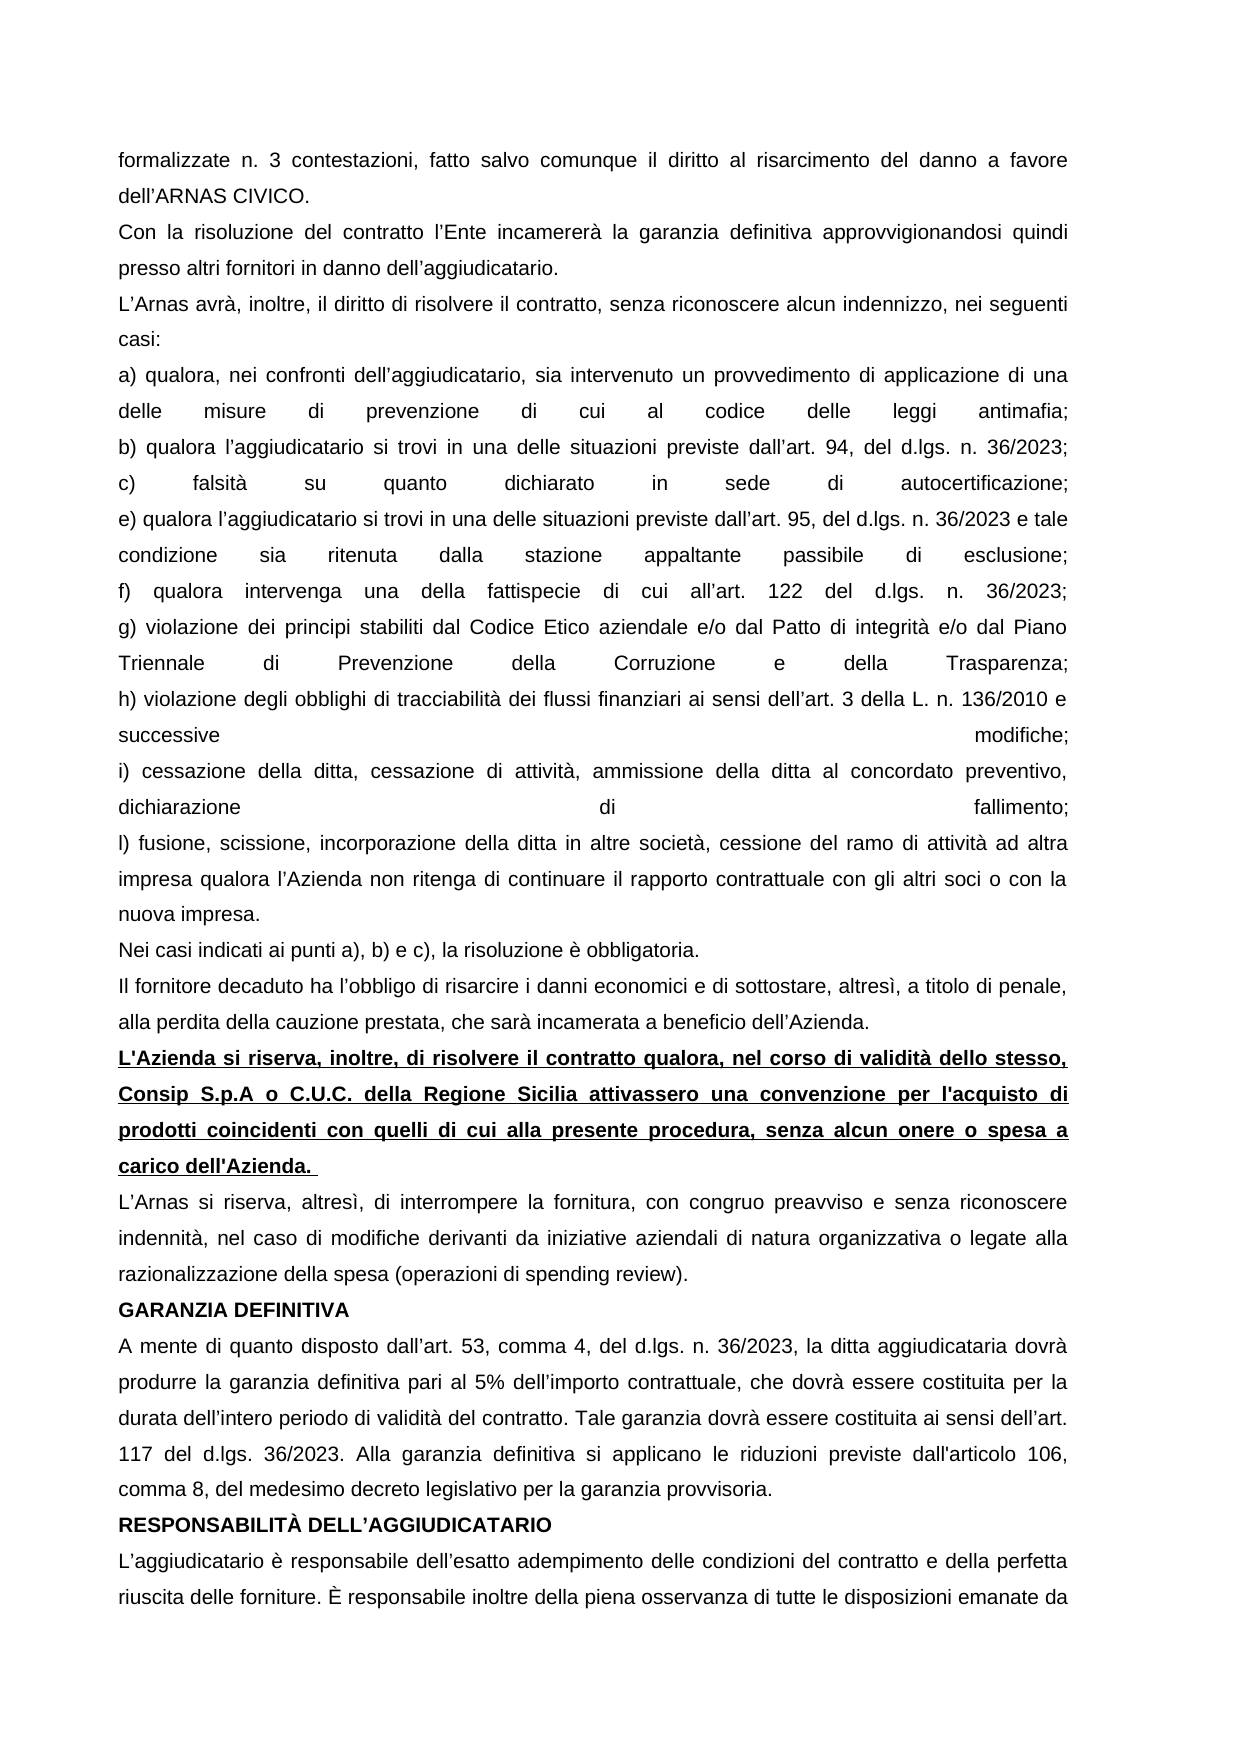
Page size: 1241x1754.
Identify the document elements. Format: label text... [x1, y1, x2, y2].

text L'Azienda si riserva, inoltre, di risolvere il contratto qualora, nel corso di validità dello stesso, Consip S.p.A o C.U.C. della Regione Sicilia attivassero una convenzione per l'acquisto di prodotti coincidenti con quelli di cui alla presente procedura, senza alcun onere o spesa a carico dell'Azienda. [118, 1140, 1069, 1178]
text Nei casi indicati ai punti a), b) e c), la risoluzione è obbligatoria. [118, 938, 1069, 962]
text L’Arnas avrà, inoltre, il diritto di risolvere il contratto, senza riconoscere alcun indennizzo, nei seguenti casi: [118, 291, 1069, 351]
text a) qualora, nei confronti dell’aggiudicatario, sia intervenuto un provvedimento di applicazione di una delle misure di prevenzione di cui al codice delle leggi antimafia; b) qualora l’aggiudicatario si trovi in una delle situazioni previste dall’art. 94, del d.lgs. n. 36/2023; c) falsità su quanto dichiarato in sede di autocertificazione; e) qualora l’aggiudicatario si trovi in una delle situazioni previste dall’art. 95, del d.lgs. n. 36/2023 e tale condizione sia ritenuta dalla stazione appaltante passibile di esclusione; f) qualora intervenga una della fattispecie di cui all’art. 122 del d.lgs. n. 36/2023; g) violazione dei principi stabiliti dal Codice Etico aziendale e/o dal Patto di integrità e/o dal Piano Triennale di Prevenzione della Corruzione e della Trasparenza; h) violazione degli obblighi di tracciabilità dei flussi finanziari ai sensi dell’art. 3 della L. n. 136/2010 e successive modifiche; i) cessazione della ditta, cessazione di attività, ammissione della ditta al concordato preventivo, dichiarazione di fallimento; l) fusione, scissione, incorporazione della ditta in altre società, cessione del ramo di attività ad altra impresa qualora l’Azienda non ritenga di continuare il rapporto contrattuale con gli altri soci o con la nuova impresa. [118, 363, 1069, 926]
text L’Arnas si riserva, altresì, di interrompere la fornitura, con congruo preavviso e senza riconoscere indennità, nel caso di modifiche derivanti da iniziative aziendali di natura organizzativa o legate alla razionalizzazione della spesa (operazioni di spending review). [118, 1190, 1069, 1286]
text Il fornitore decaduto ha l’obbligo di risarcire i danni economici e di sottostare, altresì, a titolo di penale, alla perdita della cauzione prestata, che sarà incamerata a beneficio dell’Azienda. [118, 974, 1069, 1034]
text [118, 1549, 1069, 1609]
text GARANZIA DEFINITIVA [118, 1298, 1069, 1322]
text Con la risoluzione del contratto l’Ente incamererà la garanzia definitiva approvvigionandosi quindi presso altri fornitori in danno dell’aggiudicatario. [118, 219, 1069, 279]
text RESPONSABILITÀ DELL’AGGIUDICATARIO [118, 1513, 1069, 1537]
text A mente di quanto disposto dall’art. 53, comma 4, del d.lgs. n. 36/2023, la ditta aggiudicataria dovrà produrre la garanzia definitiva pari al 5% dell’importo contrattuale, che dovrà essere costituita per la durata dell’intero periodo di validità del contratto. Tale garanzia dovrà essere costituita ai sensi dell’art. 117 del d.lgs. 36/2023. Alla garanzia definitiva si applicano le riduzioni previste dall'articolo 106, comma 8, del medesimo decreto legislativo per la garanzia provvisoria. [118, 1333, 1069, 1501]
text L'Azienda si riserva, inoltre, di risolvere il contratto qualora, nel corso di validità dello stesso, Consip S.p.A o C.U.C. della Regione Sicilia attivassero una convenzione per l'acquisto di prodotti coincidenti con quelli di cui alla presente procedura, senza alcun onere o spesa a carico dell'Azienda. [118, 1046, 1069, 1103]
text L'Azienda si riserva, inoltre, di risolvere il contratto qualora, nel corso di validità dello stesso, Consip S.p.A o C.U.C. della Regione Sicilia attivassero una convenzione per l'acquisto di prodotti coincidenti con quelli di cui alla presente procedura, senza alcun onere o spesa a carico dell'Azienda. [118, 1104, 1069, 1139]
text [118, 148, 1069, 207]
